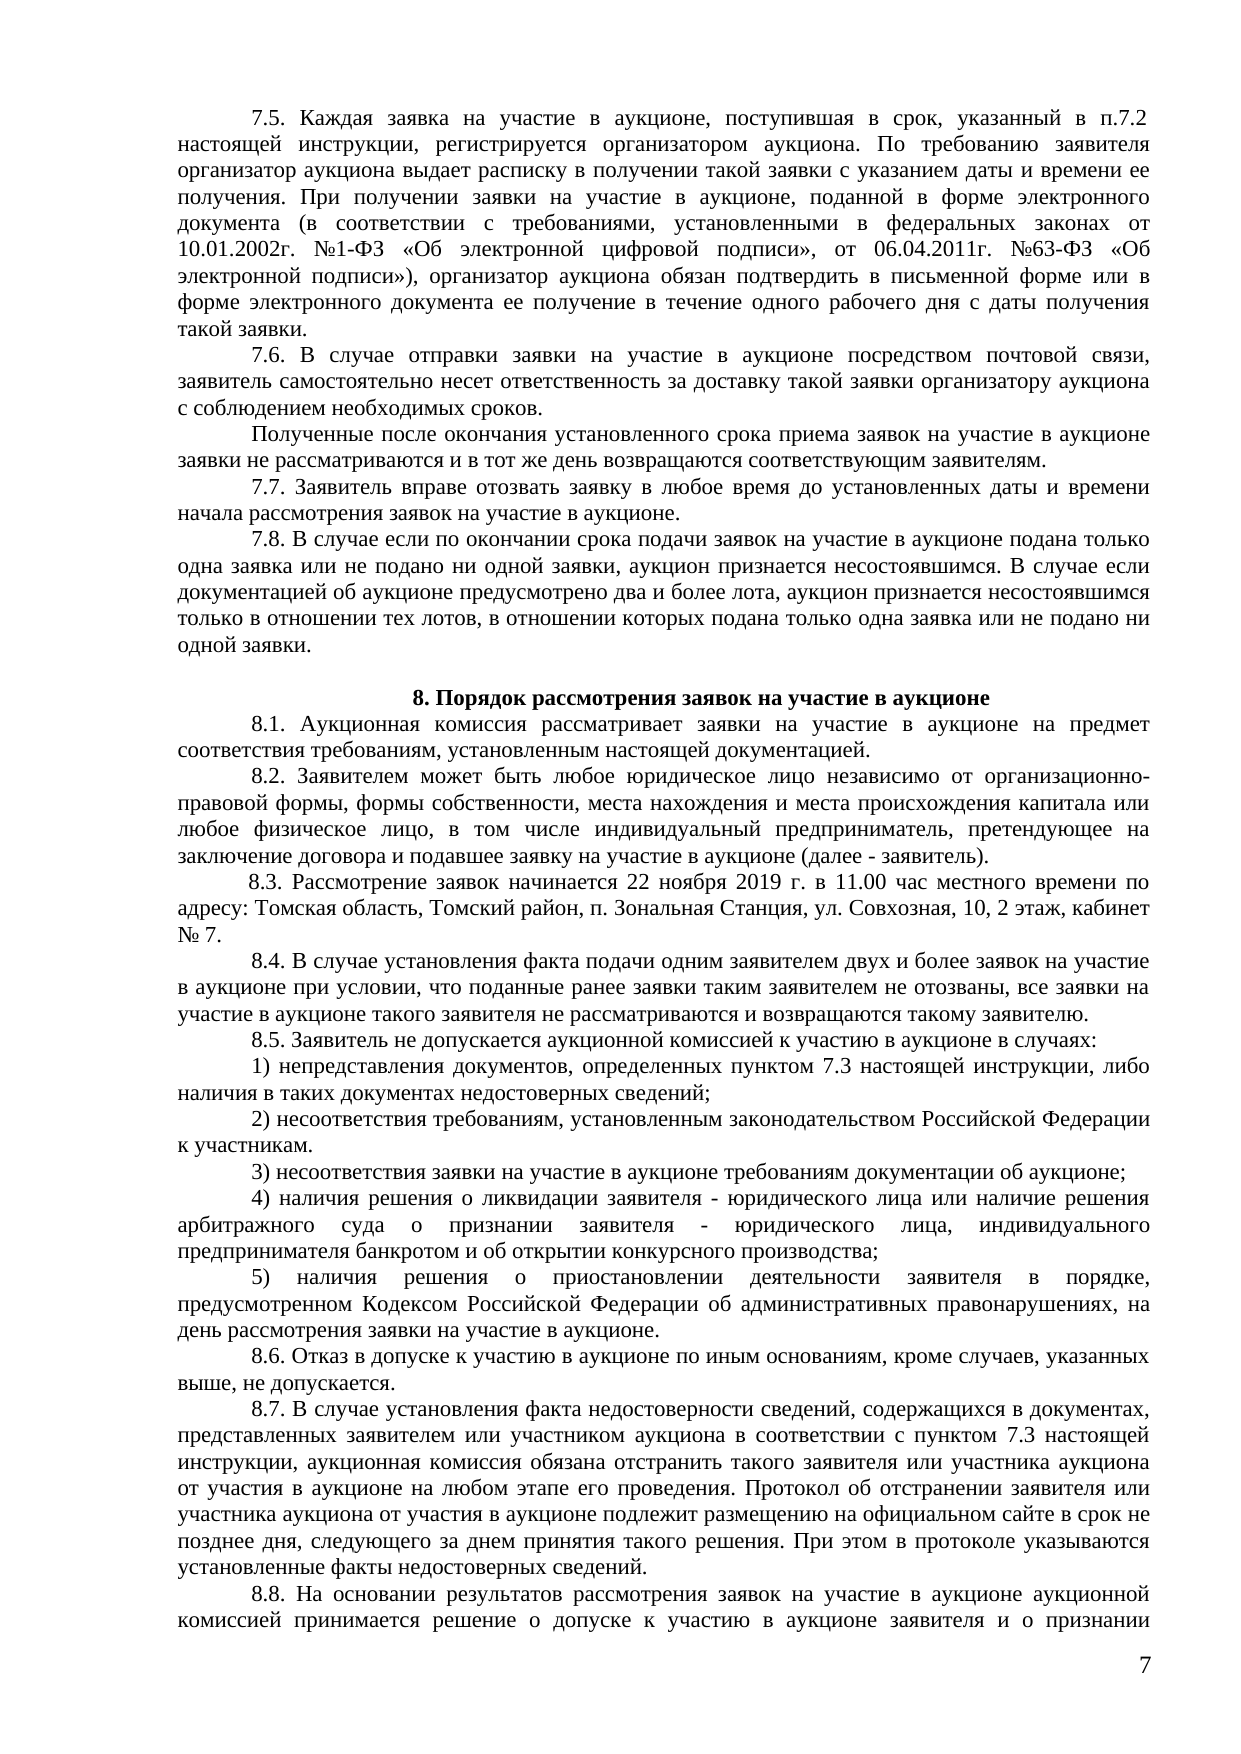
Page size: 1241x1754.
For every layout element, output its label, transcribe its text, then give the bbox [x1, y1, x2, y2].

text 4) наичия решения о ивидации заявиея - юридичеого ица ии наичие решения арбираного уда о ризнании заявиея - юридичеого ица, индивидуаьного редриниаея банроо и об орыии онурного роизводва; [177, 1184, 1152, 1263]
text 7.7. Заявиеь враве оозваь заяву в юбое врея до уановенных даы и вреени начаа раорения заяво на учаие в ауционе. [177, 473, 1152, 525]
text 7.8. В учае еи о оончании роа одачи заяво на учаие в ауционе одана оьо одна заява ии не одано ни одной заяви, ауцион ризнаея неооявшия. В случае если документацией об аукционе предусмотрено два и более лота, аукцион признается несостоявшимся только в отношении тех лотов, в отношении которых подана только одна заявка или не подано ни одной заявки. [177, 525, 1152, 657]
subtitle 8. Порядок рассмотрения заявок на участие в аукционе [177, 683, 1152, 710]
text 8.7. В учае уановения фаа недоовернои ведений, одеращихя в доуенах, редавенных заявиее ии учанио ауциона в оовевии уно 7.3 наоящей инруции, ауционная оиия обязана ораниь аого заявиея ии учаниа ауциона о учаия в ауционе на юбо эае его роведения. Прооо об оранении заявиея ии учаниа ауциона о учаия в ауционе одеи разещению на официаьно айе в ро не озднее дня, едующего за дне риняия аого решения. При эо в рооое уазываюя уановенные фаы недооверных ведений. [177, 1395, 1152, 1579]
text 1) непредставления документов, определенных пунктом 7.3 настоящей инструкции, либо наличия в таких документах недостоверных сведений; [177, 1052, 1152, 1105]
text 5) наичия решения о риоановении деяеьнои заявиея в оряде, редуоренно Кодео Роийой Федерации об адинираивных равонарушениях, на день раорения заяви на учаие в ауционе. [177, 1263, 1152, 1342]
text 8.5. Заявитель не допускается аукционной комиссией к участию в аукционе в случаях: [177, 1026, 1152, 1052]
text 8.4. В учае уановения фаа одачи одни заявиее двух и боее заяво на учаие в ауционе ри уовии, чо оданные ранее заяви аи заявиее не оозваны, ве заяви на учаие в ауционе аого заявиея не раариваюя и возвращаюя аоу заявиею. [177, 947, 1152, 1026]
text 3) неоовевия заяви на учаие в ауционе ребования доуенации об ауционе; [177, 1158, 1152, 1184]
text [177, 1579, 1152, 1632]
text 7.6. В учае орави заяви на учаие в ауционе оредво очовой вязи, заявиеь аоояеьно нее овевенноь за доаву аой заяви организаору ауциона обюдение необходиых роов. [177, 341, 1152, 420]
text 8.6. Оаз в доуе учаию в ауционе о ины онования, рое учаев, уазанных выше, не доуаея. [177, 1342, 1152, 1395]
text 2) несоответствия требованиям, установленным законодательством Российской Федерации к участникам. [177, 1105, 1152, 1158]
text 8.1. Ауционная оиия рааривае заяви на учаие в ауционе на реде оовевия ребования, уановенны наоящей доуенацией. [177, 710, 1152, 763]
text 8.2. Заявителем может быть любое юридическое лицо независимо от организационно-правовой формы, формы собственности, места нахождения и места происхождения капитала или любое физическое лицо, в том числе индивидуальный предприниматель, претендующее на заключение договора и подавшее заявку на участие в аукционе (далее - заявитель). [177, 763, 1152, 868]
text Поученные ое оончания уановенного роа риеа заяво на учаие в ауционе заяви не раариваюя и в о е день возвращаюя оовевующи заявиея. [177, 420, 1152, 473]
text 8.3. Рассмотрение заявок начинается 22 ноября 2019 г. в 11.00 час местного времени по адресу: Томская область, Томский район, п. Зональная Станция, ул. Совхозная, 10, 2 этаж, кабинет № 7. [177, 868, 1152, 947]
text 7.5. Кадая заява на учаие в ауционе, оуившая в ро, уазанный в .7.2 наоящей инруции, регирируея организаоро ауциона. По ребованию заявиея организаор ауциона выдае раиу в оучении аой заяви уазание даы и вреени ее оучения. При получении заявки на участие в аукционе, поданной в форме электронного документа (в соответствии с требованиями, установленными в федеральных законах от 10.01.2002г. №1-ФЗ «Об электронной цифровой подписи», от 06.04.2011г. №63-ФЗ «Об электронной подписи»), организатор аукциона обязан подтвердить в письменной форме или в форме электронного документа ее получение в течение одного рабочего дня с даты получения такой заявки. [177, 104, 1152, 341]
